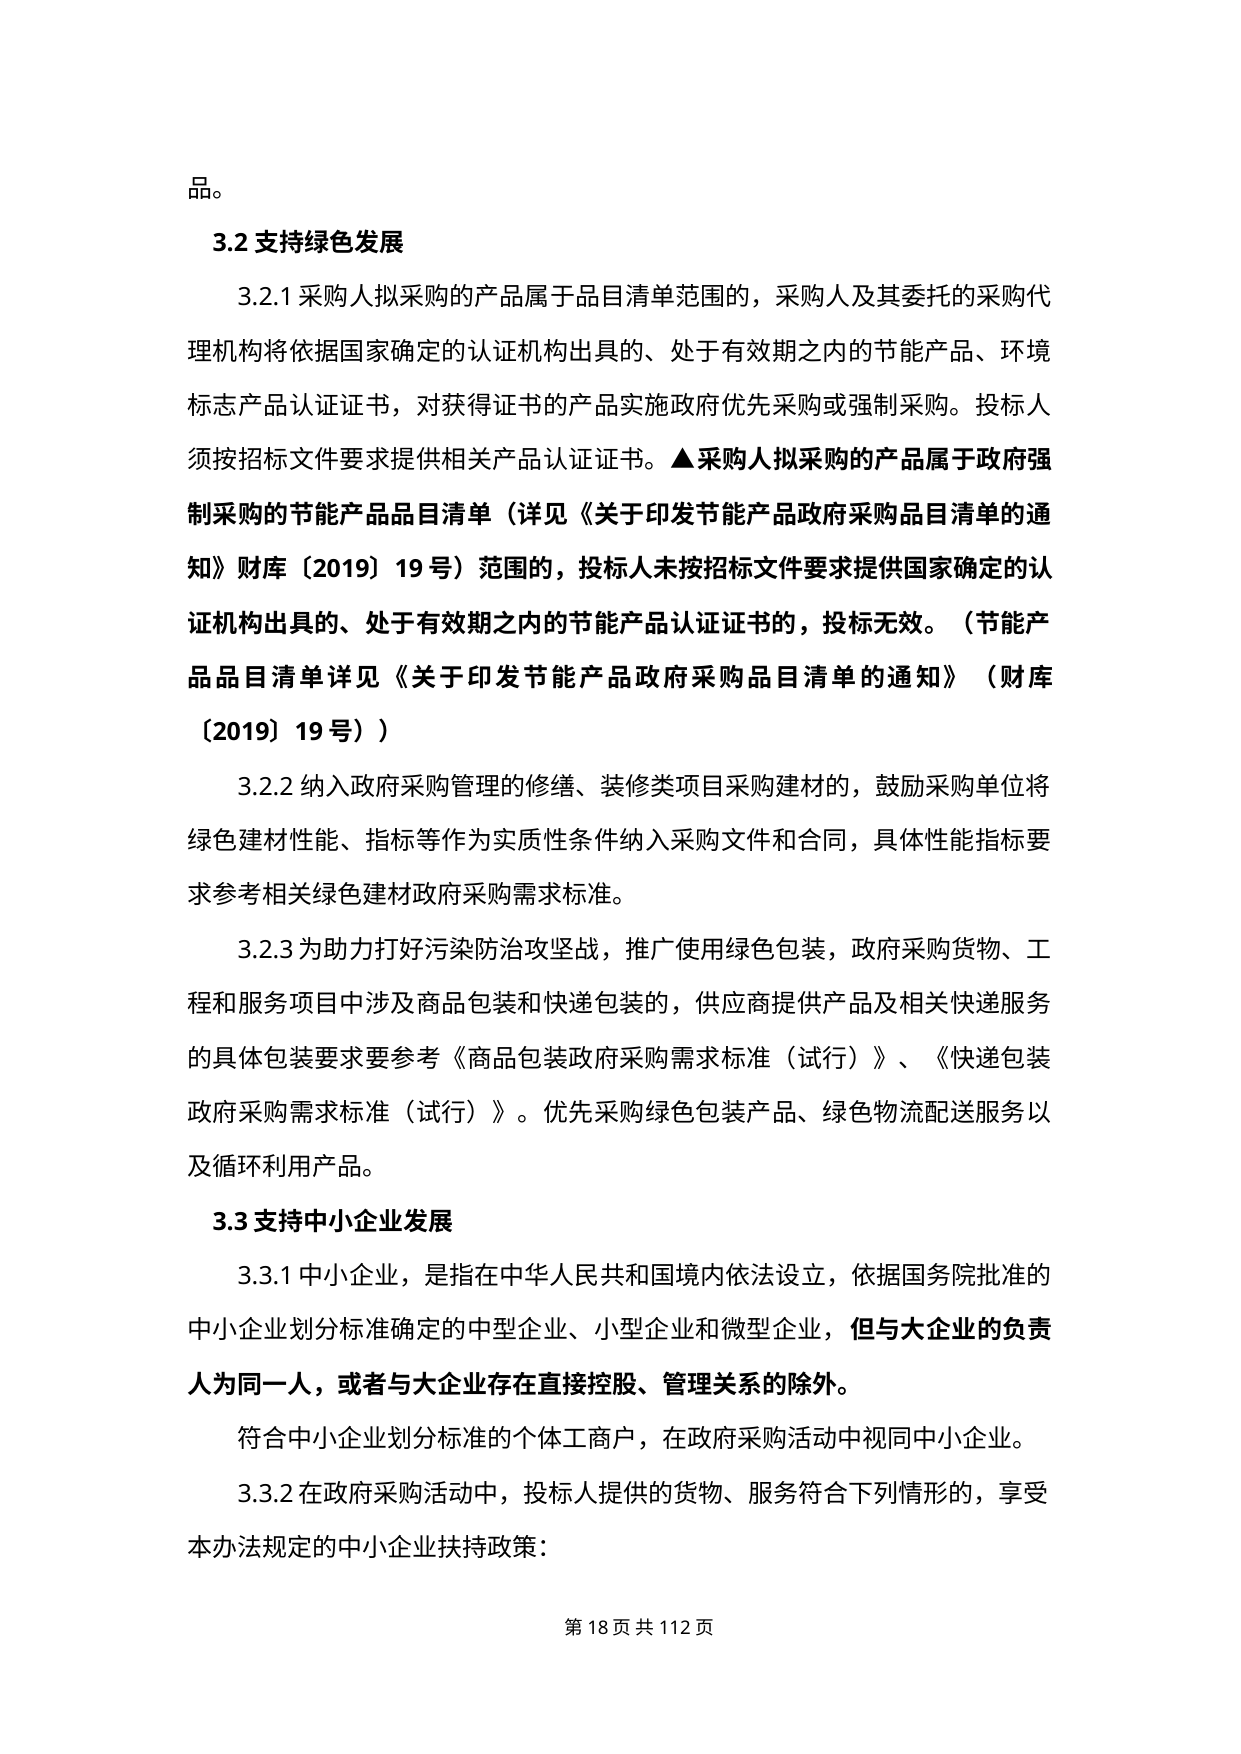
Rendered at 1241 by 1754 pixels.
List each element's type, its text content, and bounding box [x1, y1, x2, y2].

text 3.3支持中小企业发展 [187, 1201, 1053, 1237]
text 3.2.2 纳入政府采购管理的修缮、装修类项目采购建材的，鼓励采购单位将绿色建材性能、指标等作为实质性条件纳入采购文件和合同，具体性能指标要求参考相关绿色建材政府采购需求标准。 [187, 766, 1053, 911]
text 3.3.1中小企业，是指在中华人民共和国境内依法设立，依据国务院批准的中小企业划分标准确定的中型企业、小型企业和微型企业，但与大企业的负责人为同一人，或者与大企业存在直接控股、管理关系的除外。 [187, 1256, 1053, 1401]
text 3.2.3为助力打好污染防治攻坚战，推广使用绿色包装，政府采购货物、工程和服务项目中涉及商品包装和快递包装的，供应商提供产品及相关快递服务的具体包装要求要参考《商品包装政府采购需求标准（试行）》、《快递包装政府采购需求标准（试行）》。优先采购绿色包装产品、绿色物流配送服务以及循环利用产品。 [187, 929, 1053, 1183]
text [187, 168, 1053, 204]
text 3.2.1采购人拟采购的产品属于品目清单范围的，采购人及其委托的采购代理机构将依据国家确定的认证机构出具的、处于有效期之内的节能产品、环境标志产品认证证书，对获得证书的产品实施政府优先采购或强制采购。投标人须按招标文件要求提供相关产品认证证书。▲采购人拟采购的产品属于政府强制采购的节能产品品目清单（详见《关于印发节能产品政府采购品目清单的通知》财库〔2019〕19号）范围的，投标人未按招标文件要求提供国家确定的认证机构出具的、处于有效期之内的节能产品认证证书的，投标无效。（节能产品品目清单详见《关于印发节能产品政府采购品目清单的通知》（财库〔2019〕19号）） [187, 277, 1053, 748]
text 3.2 支持绿色发展 [187, 222, 1053, 259]
text 符合中小企业划分标准的个体工商户，在政府采购活动中视同中小企业。 [187, 1419, 1053, 1455]
text 3.3.2在政府采购活动中，投标人提供的货物、服务符合下列情形的，享受本办法规定的中小企业扶持政策： [187, 1473, 1053, 1564]
